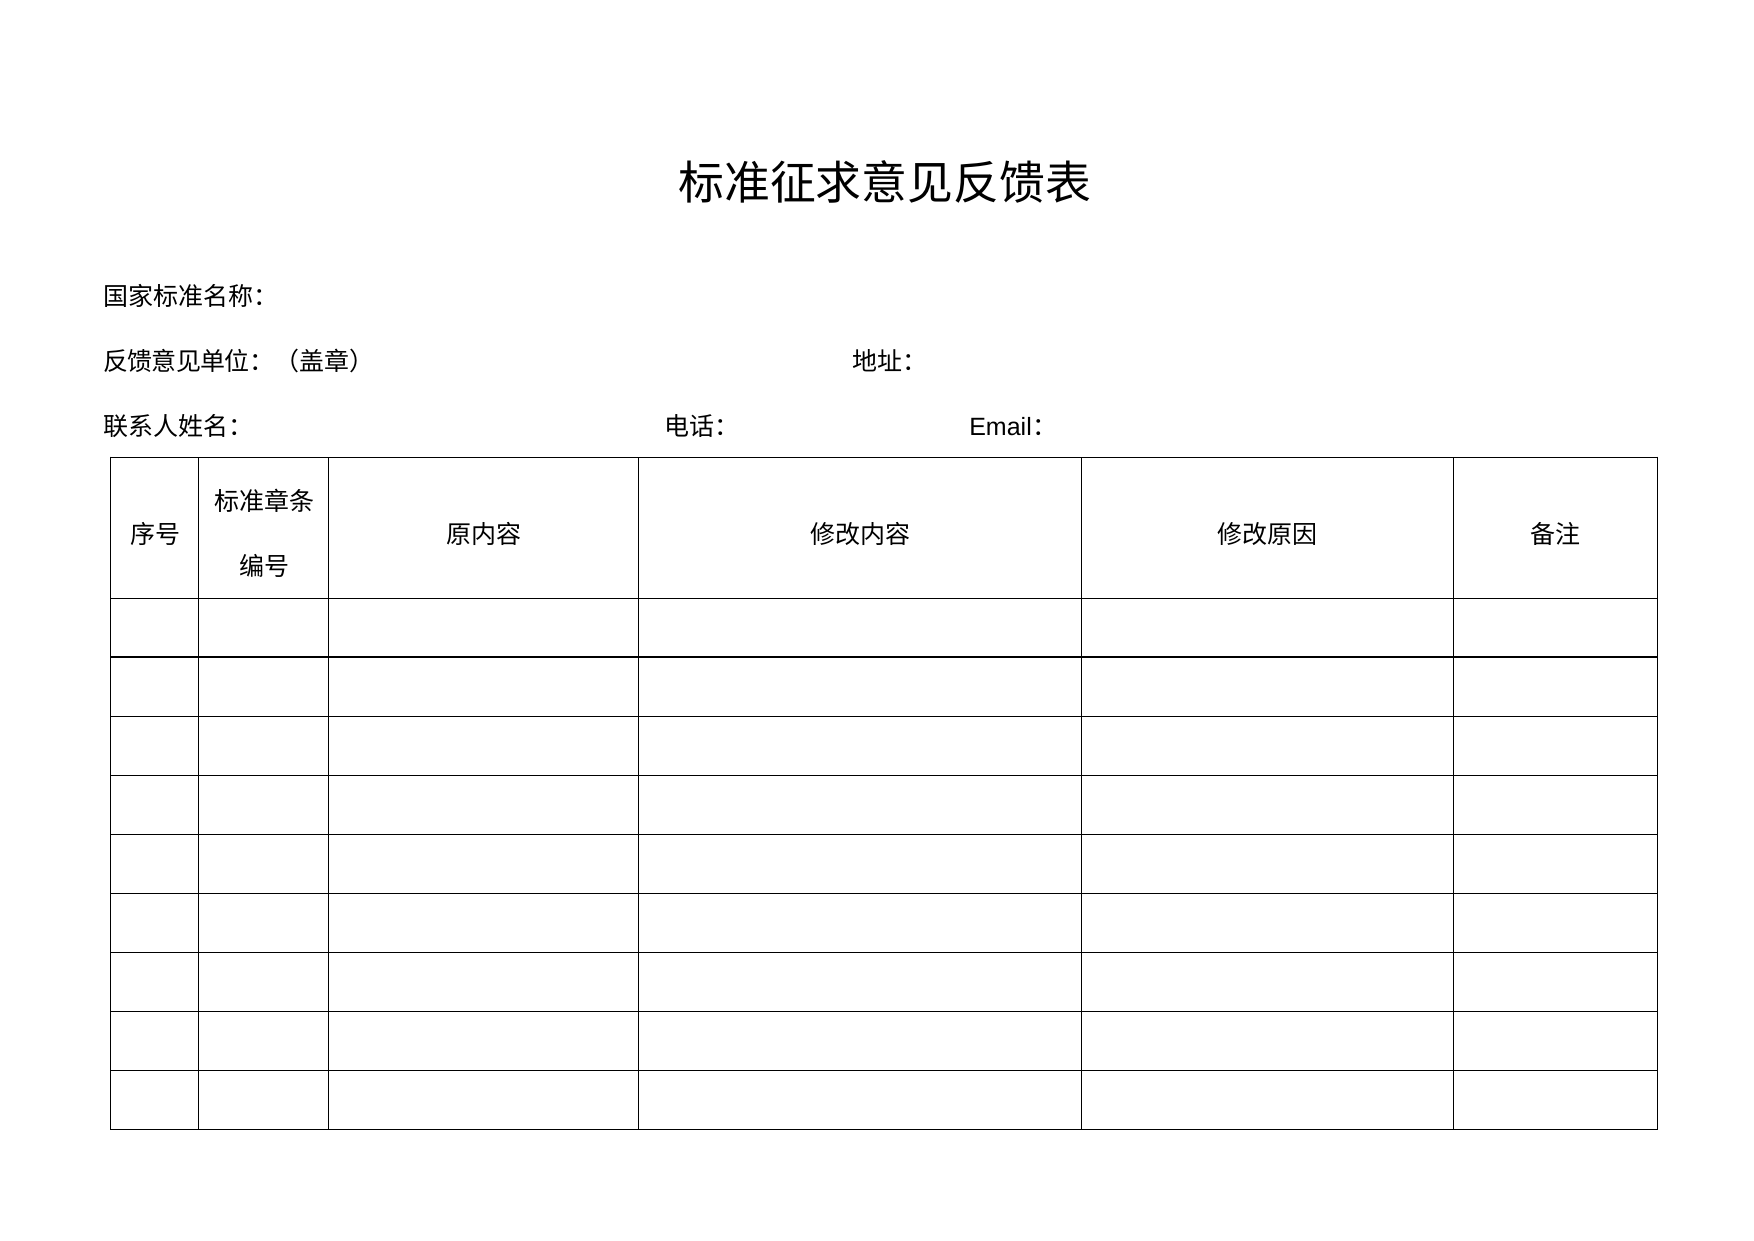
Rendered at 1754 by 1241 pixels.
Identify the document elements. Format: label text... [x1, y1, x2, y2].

table_cell [111, 894, 198, 952]
table_cell [111, 599, 198, 656]
table_cell [1082, 658, 1453, 716]
table_cell [329, 658, 638, 716]
table_cell [111, 835, 198, 893]
table_cell [329, 953, 638, 1011]
table_cell [1454, 658, 1657, 716]
table_cell [329, 894, 638, 952]
table_cell [1082, 1071, 1453, 1129]
text 国家标准名称： [103, 262, 1665, 327]
table_cell [111, 1012, 198, 1070]
table_cell [1082, 776, 1453, 834]
table_header 标准章条 编号 [199, 458, 328, 597]
table_cell [639, 1012, 1081, 1070]
table_cell [1454, 894, 1657, 952]
table_cell [199, 776, 328, 834]
text 联系人姓名： 电话： Email： [103, 392, 1665, 457]
table_cell [199, 599, 328, 656]
table_cell [1082, 835, 1453, 893]
table_cell [111, 953, 198, 1011]
table_cell [199, 1071, 328, 1129]
table_header 序号 [111, 458, 198, 597]
table_cell [329, 835, 638, 893]
table_cell [329, 599, 638, 656]
table_cell [639, 776, 1081, 834]
table_cell [329, 776, 638, 834]
table_cell [329, 1012, 638, 1070]
table_cell [329, 717, 638, 774]
table_cell [329, 1071, 638, 1129]
table_cell [199, 658, 328, 716]
table_cell [199, 953, 328, 1011]
table_cell [1082, 1012, 1453, 1070]
table_cell [111, 776, 198, 834]
table_cell [1454, 953, 1657, 1011]
table_cell [111, 717, 198, 774]
table_cell [639, 1071, 1081, 1129]
table_cell [1454, 1071, 1657, 1129]
table_cell [1082, 717, 1453, 774]
text 标准征求意见反馈表 [103, 131, 1665, 228]
table_header 修改原因 [1082, 458, 1453, 597]
table_cell [639, 658, 1081, 716]
table_cell [639, 599, 1081, 656]
table_cell [1454, 835, 1657, 893]
table_cell [1454, 599, 1657, 656]
table_cell [1454, 1012, 1657, 1070]
table_cell [199, 717, 328, 774]
table_cell [639, 894, 1081, 952]
text 反馈意见单位：（盖章） 地址： [103, 327, 1665, 392]
table_header 备注 [1454, 458, 1657, 597]
table_cell [1082, 599, 1453, 656]
table_cell [111, 658, 198, 716]
table_cell [1082, 894, 1453, 952]
table_cell [639, 953, 1081, 1011]
table_cell [199, 1012, 328, 1070]
table_cell [199, 894, 328, 952]
table_cell [111, 1071, 198, 1129]
table_cell [199, 835, 328, 893]
table_cell [1082, 953, 1453, 1011]
table_header 修改内容 [639, 458, 1081, 597]
table_cell [1454, 776, 1657, 834]
table_cell [639, 717, 1081, 774]
table_header 原内容 [329, 458, 638, 597]
table_cell [1454, 717, 1657, 774]
table_cell [639, 835, 1081, 893]
